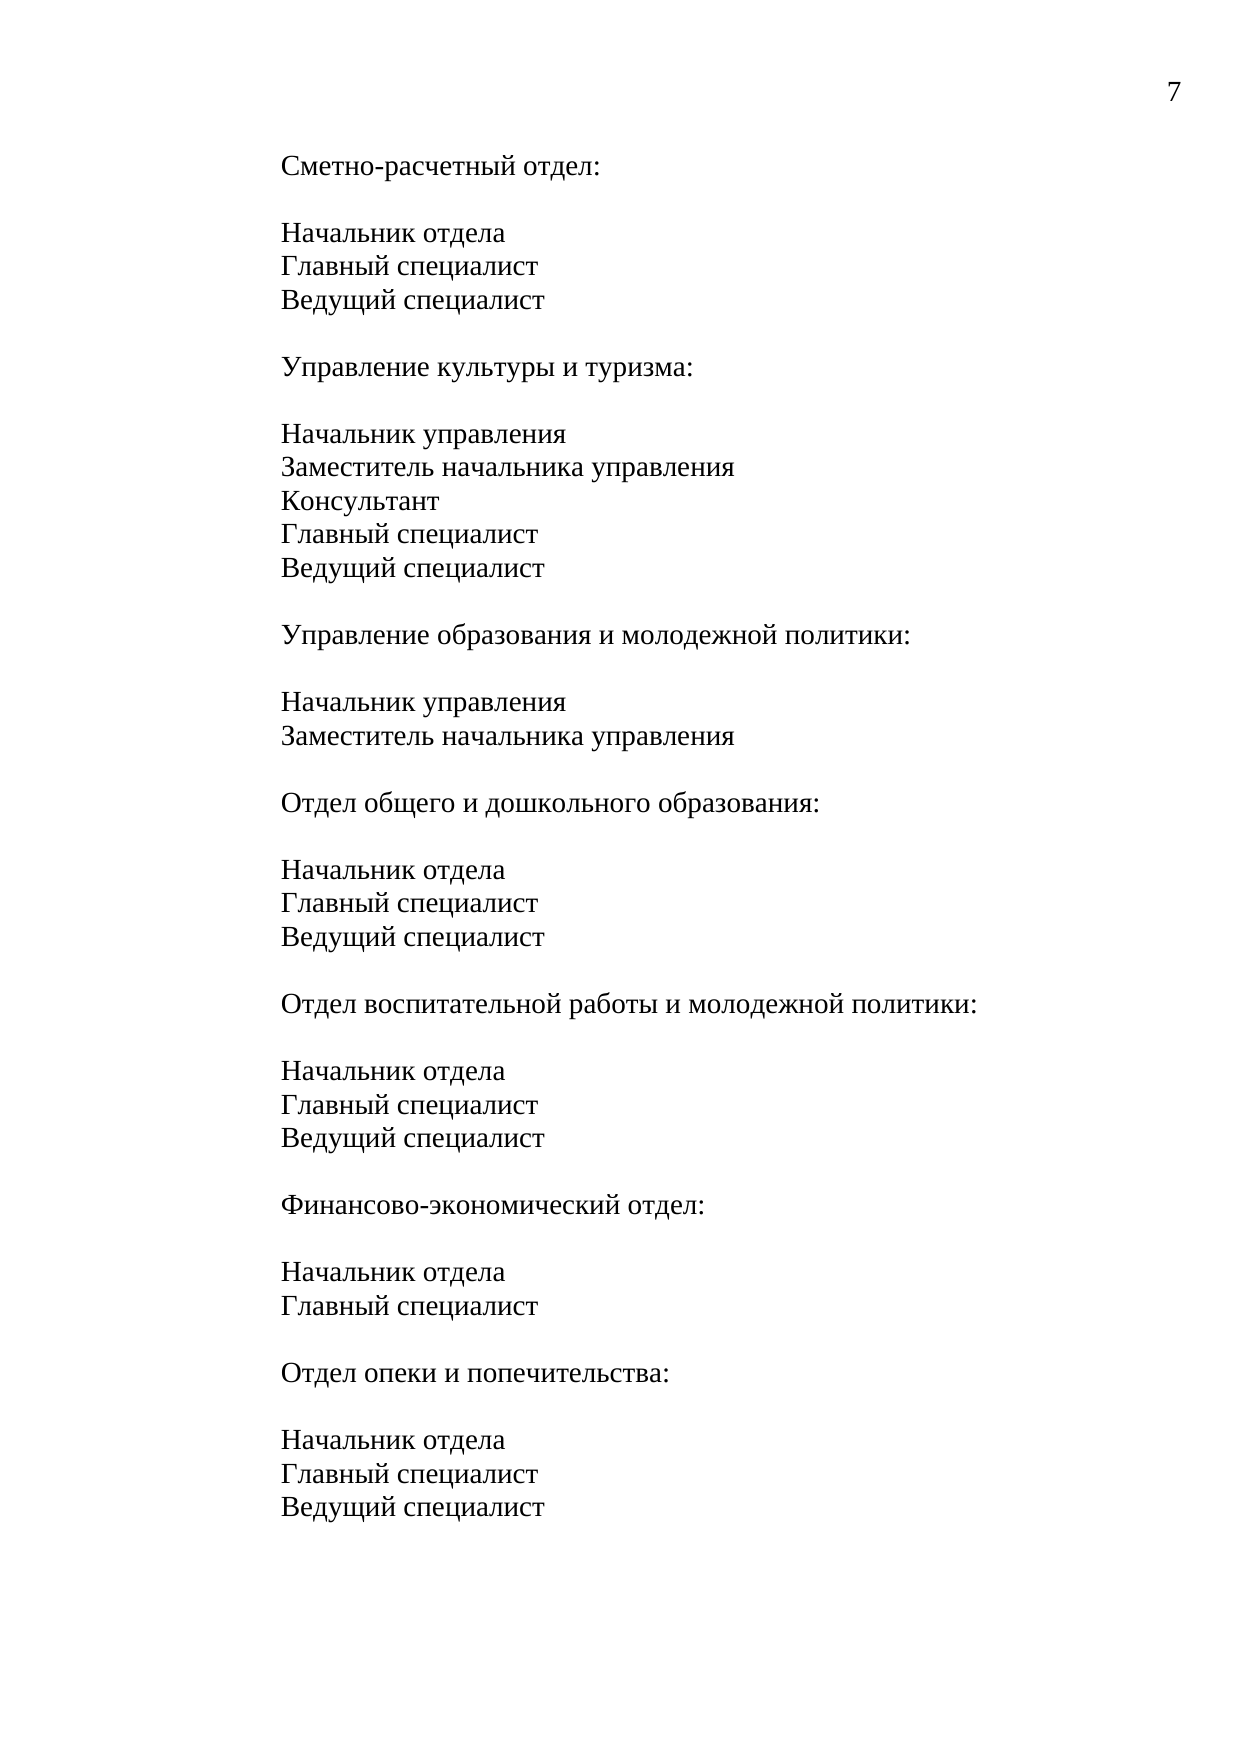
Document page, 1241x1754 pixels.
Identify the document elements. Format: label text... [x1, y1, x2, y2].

text Управление культуры и туризма: [207, 349, 1181, 382]
text Ведущий специалист [207, 550, 1181, 584]
text Финансово-экономический отдел: [207, 1187, 1181, 1221]
text Заместитель начальника управления [207, 718, 1181, 751]
text Заместитель начальника управления [207, 449, 1181, 483]
text Главный специалист [207, 1087, 1181, 1120]
text Главный специалист [207, 886, 1181, 919]
text Начальник управления [207, 684, 1181, 718]
text Главный специалист [207, 517, 1181, 550]
text Ведущий специалист [207, 1489, 1181, 1523]
text Начальник отдела [207, 215, 1181, 248]
text Главный специалист [207, 1288, 1181, 1322]
text Главный специалист [207, 248, 1181, 282]
text Начальник отдела [207, 852, 1181, 886]
text Начальник отдела [207, 1422, 1181, 1456]
text Отдел воспитательной работы и молодежной политики: [207, 986, 1181, 1020]
text Начальник управления [207, 416, 1181, 449]
text Главный специалист [207, 1456, 1181, 1489]
text Консультант [207, 483, 1181, 517]
text Начальник отдела [207, 1053, 1181, 1087]
text Сметно-расчетный отдел: [207, 148, 1181, 181]
text Ведущий специалист [207, 282, 1181, 315]
text Отдел общего и дошкольного образования: [207, 785, 1181, 818]
text Управление образования и молодежной политики: [207, 617, 1181, 651]
text Ведущий специалист [207, 919, 1181, 953]
text Отдел опеки и попечительства: [207, 1355, 1181, 1389]
text Начальник отдела [207, 1254, 1181, 1288]
text Ведущий специалист [207, 1120, 1181, 1154]
